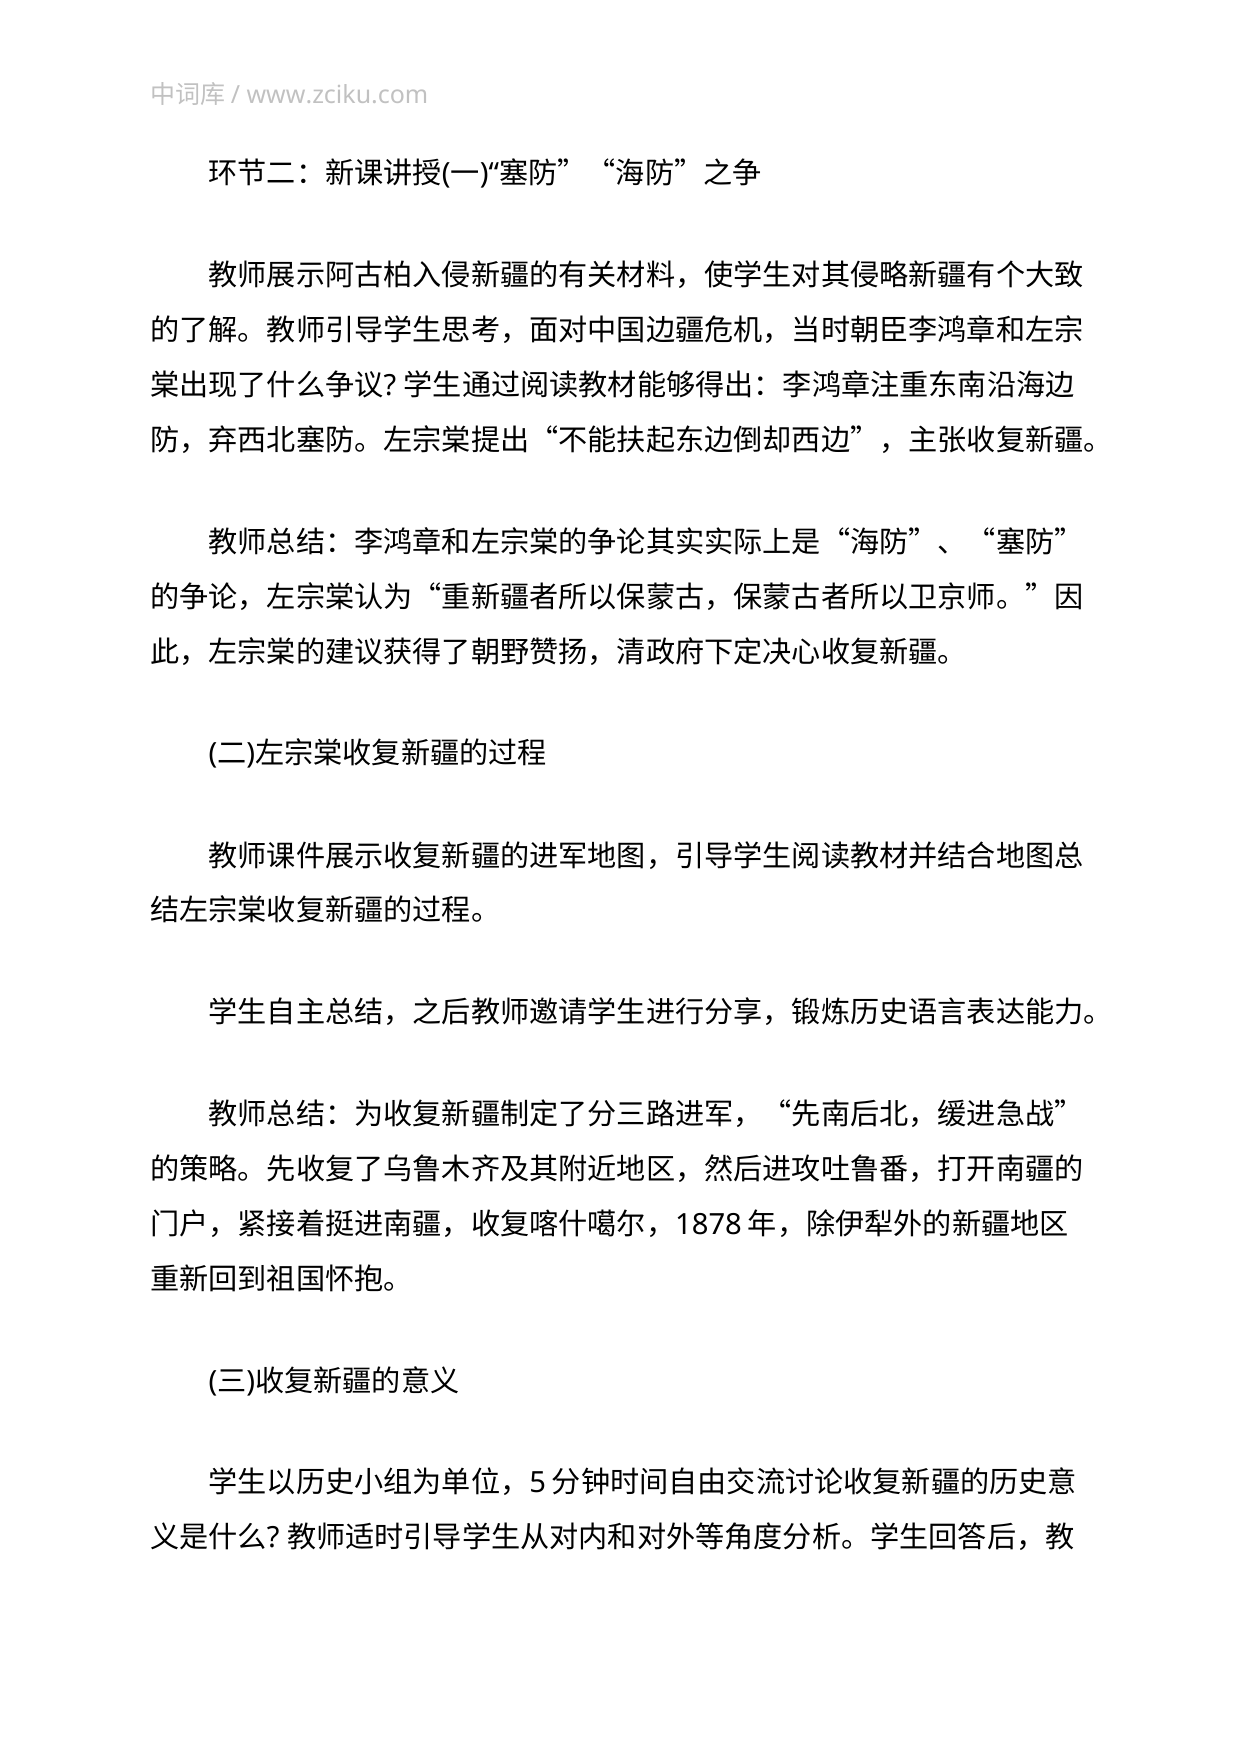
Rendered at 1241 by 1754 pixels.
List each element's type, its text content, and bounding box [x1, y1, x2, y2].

text (二)左宗棠收复新疆的过程 [150, 730, 1090, 772]
text 教师总结：李鸿章和左宗棠的争论其实实际上是“海防”、“塞防”的争论，左宗棠认为“重新疆者所以保蒙古，保蒙古者所以卫京师。”因此，左宗棠的建议获得了朝野赞扬，清政府下定决心收复新疆。 [150, 518, 1090, 671]
text 学生自主总结，之后教师邀请学生进行分享，锻炼历史语言表达能力。 [150, 989, 1090, 1031]
text (三)收复新疆的意义 [150, 1357, 1090, 1399]
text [150, 1459, 1090, 1556]
text 教师课件展示收复新疆的进军地图，引导学生阅读教材并结合地图总结左宗棠收复新疆的过程。 [150, 832, 1090, 929]
text 教师总结：为收复新疆制定了分三路进军，“先南后北，缓进急战”的策略。先收复了乌鲁木齐及其附近地区，然后进攻吐鲁番，打开南疆的门户，紧接着挺进南疆，收复喀什噶尔，1878年，除伊犁外的新疆地区重新回到祖国怀抱。 [150, 1091, 1090, 1298]
text 教师展示阿古柏入侵新疆的有关材料，使学生对其侵略新疆有个大致的了解。教师引导学生思考，面对中国边疆危机，当时朝臣李鸿章和左宗棠出现了什么争议? 学生通过阅读教材能够得出：李鸿章注重东南沿海边防，弃西北塞防。左宗棠提出“不能扶起东边倒却西边”，主张收复新疆。 [150, 252, 1090, 459]
text 环节二：新课讲授(一)“塞防”“海防”之争 [150, 150, 1090, 192]
